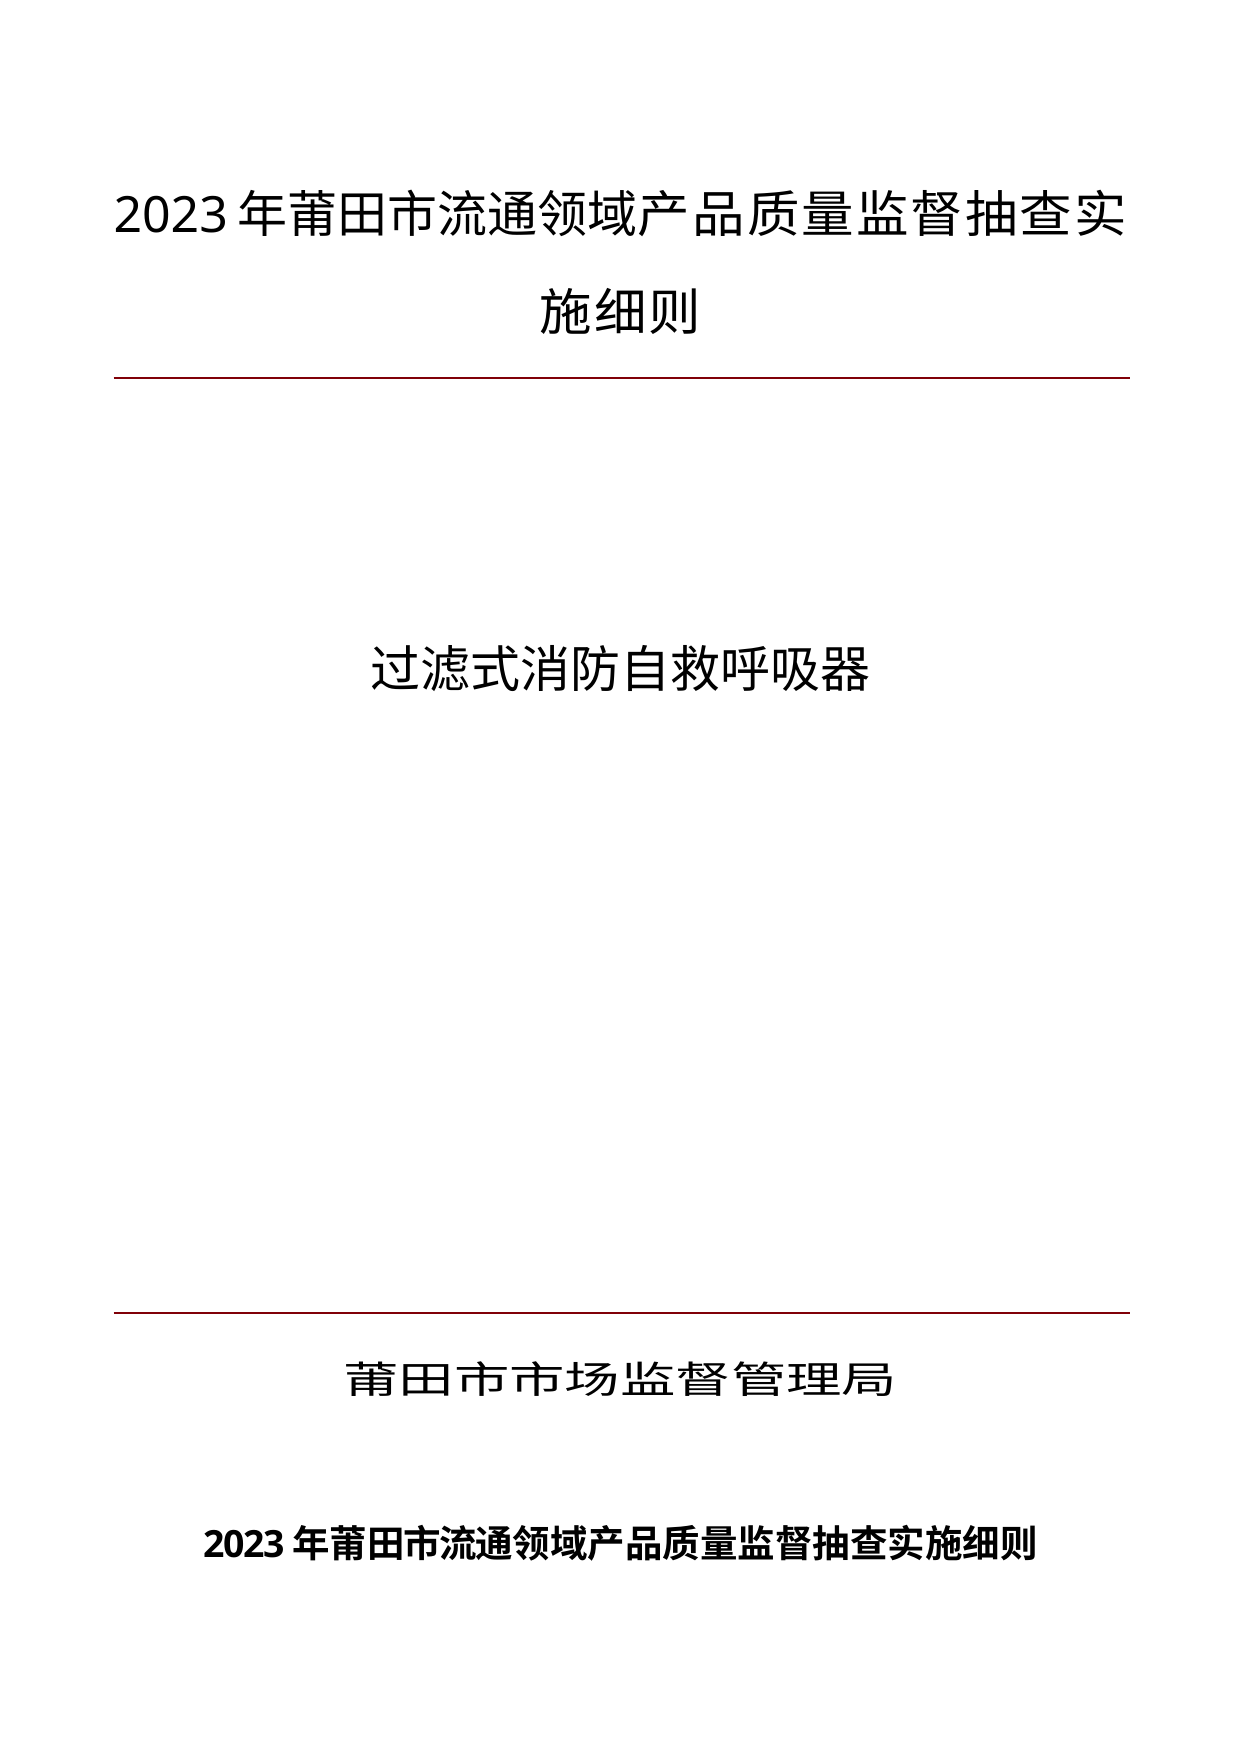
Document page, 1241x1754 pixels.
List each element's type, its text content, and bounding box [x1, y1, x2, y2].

text 2023年莆田市流通领域产品质量监督抽查实施细则 [113, 1508, 1127, 1573]
text 2023年莆田市流通领域产品质量监督抽查实施细则 [113, 162, 1127, 357]
text 过滤式消防自救呼吸器 [113, 617, 1127, 714]
text 莆田市市场监督管理局 [113, 1344, 1127, 1409]
